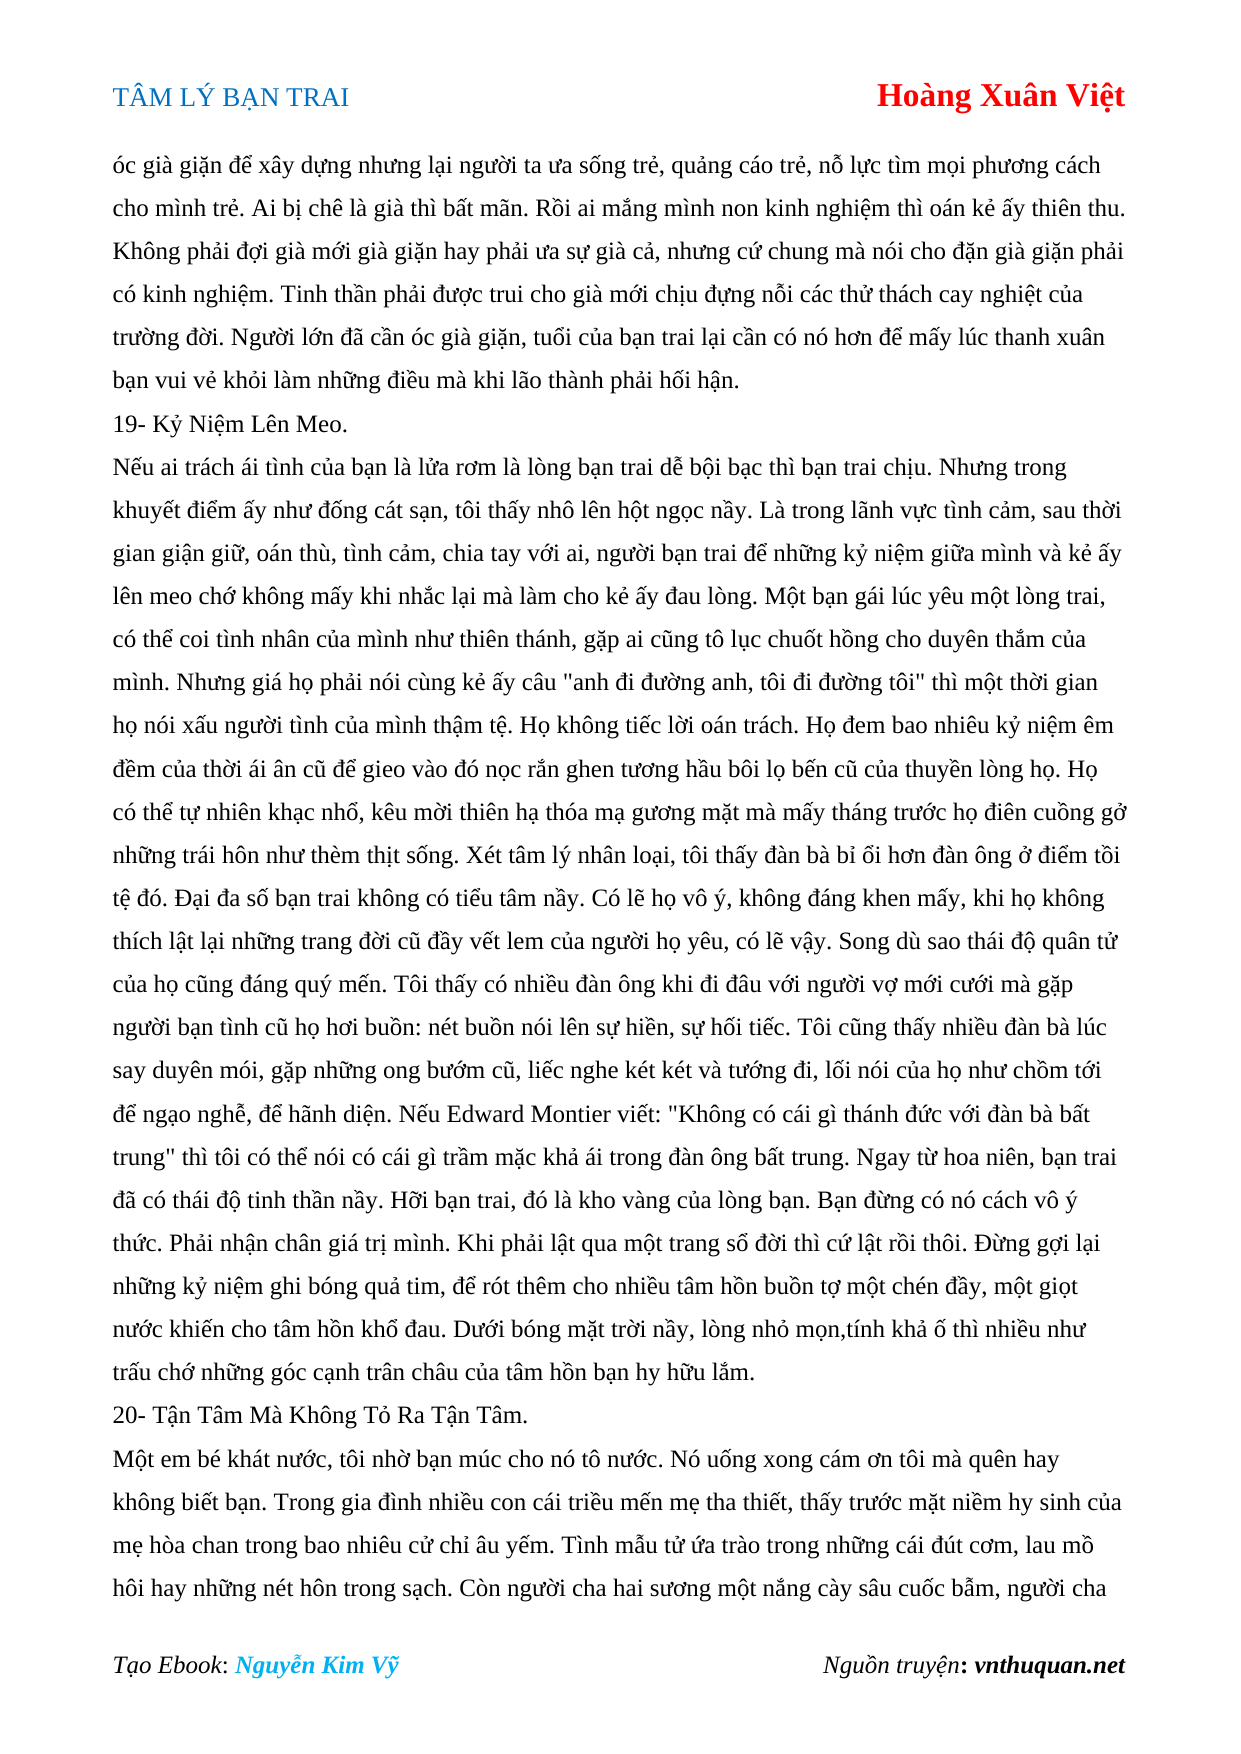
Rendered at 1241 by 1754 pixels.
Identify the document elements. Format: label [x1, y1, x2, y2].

text [112, 150, 1128, 1602]
